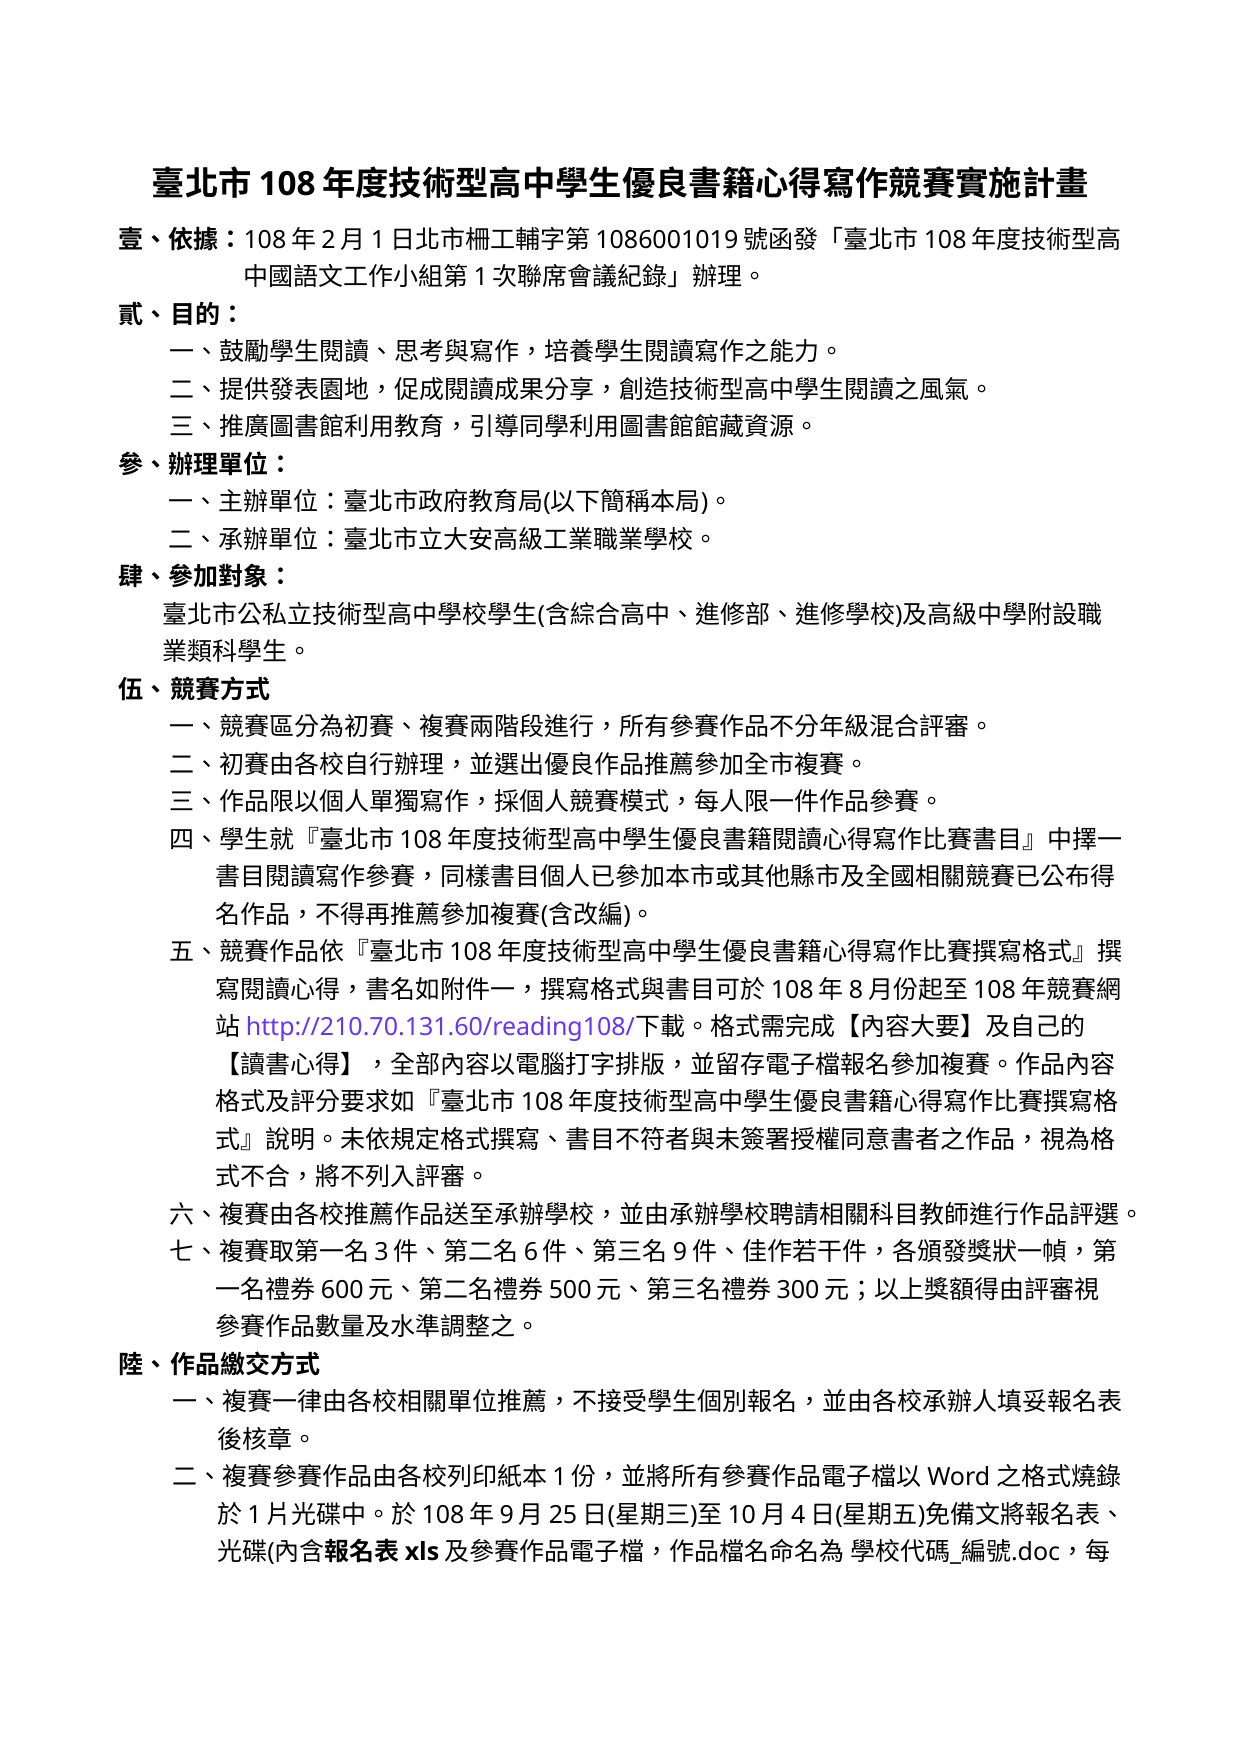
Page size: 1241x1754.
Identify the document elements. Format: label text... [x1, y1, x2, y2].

text 三、推廣圖書館利用教育，引導同學利用圖書館館藏資源。 [118, 406, 1122, 444]
text 七、複賽取第一名3件、第二名6件、第三名9件、佳作若干件，各頒發獎狀一幀，第一名禮券600元、第二名禮券500元、第三名禮券300元；以上獎額得由評審視參賽作品數量及水準調整之。 [169, 1231, 1122, 1344]
text 五、競賽作品依『臺北市108年度技術型高中學生優良書籍心得寫作比賽撰寫格式』撰寫閱讀心得，書名如附件一，撰寫格式與書目可於108年8月份起至108年競賽網站http://210.70.131.60/reading108/下載。格式需完成【內容大要】及自己的【讀書心得】，全部內容以電腦打字排版，並留存電子檔報名參加複賽。作品內容格式及評分要求如『臺北市108年度技術型高中學生優良書籍心得寫作比賽撰寫格式』說明。未依規定格式撰寫、書目不符者與未簽署授權同意書者之作品，視為格式不合，將不列入評審。 [169, 931, 1122, 1194]
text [172, 1456, 1122, 1569]
text 六、複賽由各校推薦作品送至承辦學校，並由承辦學校聘請相關科目教師進行作品評選。 [169, 1194, 1122, 1231]
text 二、承辦單位：臺北市立大安高級工業職業學校。 [118, 519, 1122, 556]
text 臺北市公私立技術型高中學校學生(含綜合高中、進修部、進修學校)及高級中學附設職業類科學生。 [162, 594, 1122, 669]
text 一、鼓勵學生閱讀、思考與寫作，培養學生閱讀寫作之能力。 [118, 331, 1122, 369]
text 二、初賽由各校自行辦理，並選出優良作品推薦參加全市複賽。 [169, 744, 1122, 781]
text 肆、參加對象： [118, 556, 1122, 594]
text 一、主辦單位：臺北市政府教育局(以下簡稱本局)。 [118, 481, 1122, 519]
text 一、複賽一律由各校相關單位推薦，不接受學生個別報名，並由各校承辦人填妥報名表後核章。 [172, 1381, 1122, 1456]
text 三、作品限以個人單獨寫作，採個人競賽模式，每人限一件作品參賽。 [169, 781, 1122, 819]
list 競賽方式 [118, 669, 1122, 706]
list 作品繳交方式 [118, 1344, 1122, 1381]
text 壹、依據：108年2月1日北市柵工輔字第1086001019號函發「臺北市108年度技術型高中國語文工作小組第1次聯席會議紀錄」辦理。 [118, 219, 1122, 294]
text 二、提供發表園地，促成閱讀成果分享，創造技術型高中學生閱讀之風氣。 [118, 369, 1122, 406]
text 參、辦理單位： [118, 444, 1122, 481]
text 一、競賽區分為初賽、複賽兩階段進行，所有參賽作品不分年級混合評審。 [169, 706, 1122, 744]
text 四、學生就『臺北市108年度技術型高中學生優良書籍閱讀心得寫作比賽書目』中擇一書目閱讀寫作參賽，同樣書目個人已參加本市或其他縣市及全國相關競賽已公布得名作品，不得再推薦參加複賽(含改編)。 [169, 819, 1122, 931]
list 目的： [118, 294, 1122, 331]
text 臺北市108年度技術型高中學生優良書籍心得寫作競賽實施計畫 [118, 144, 1122, 219]
